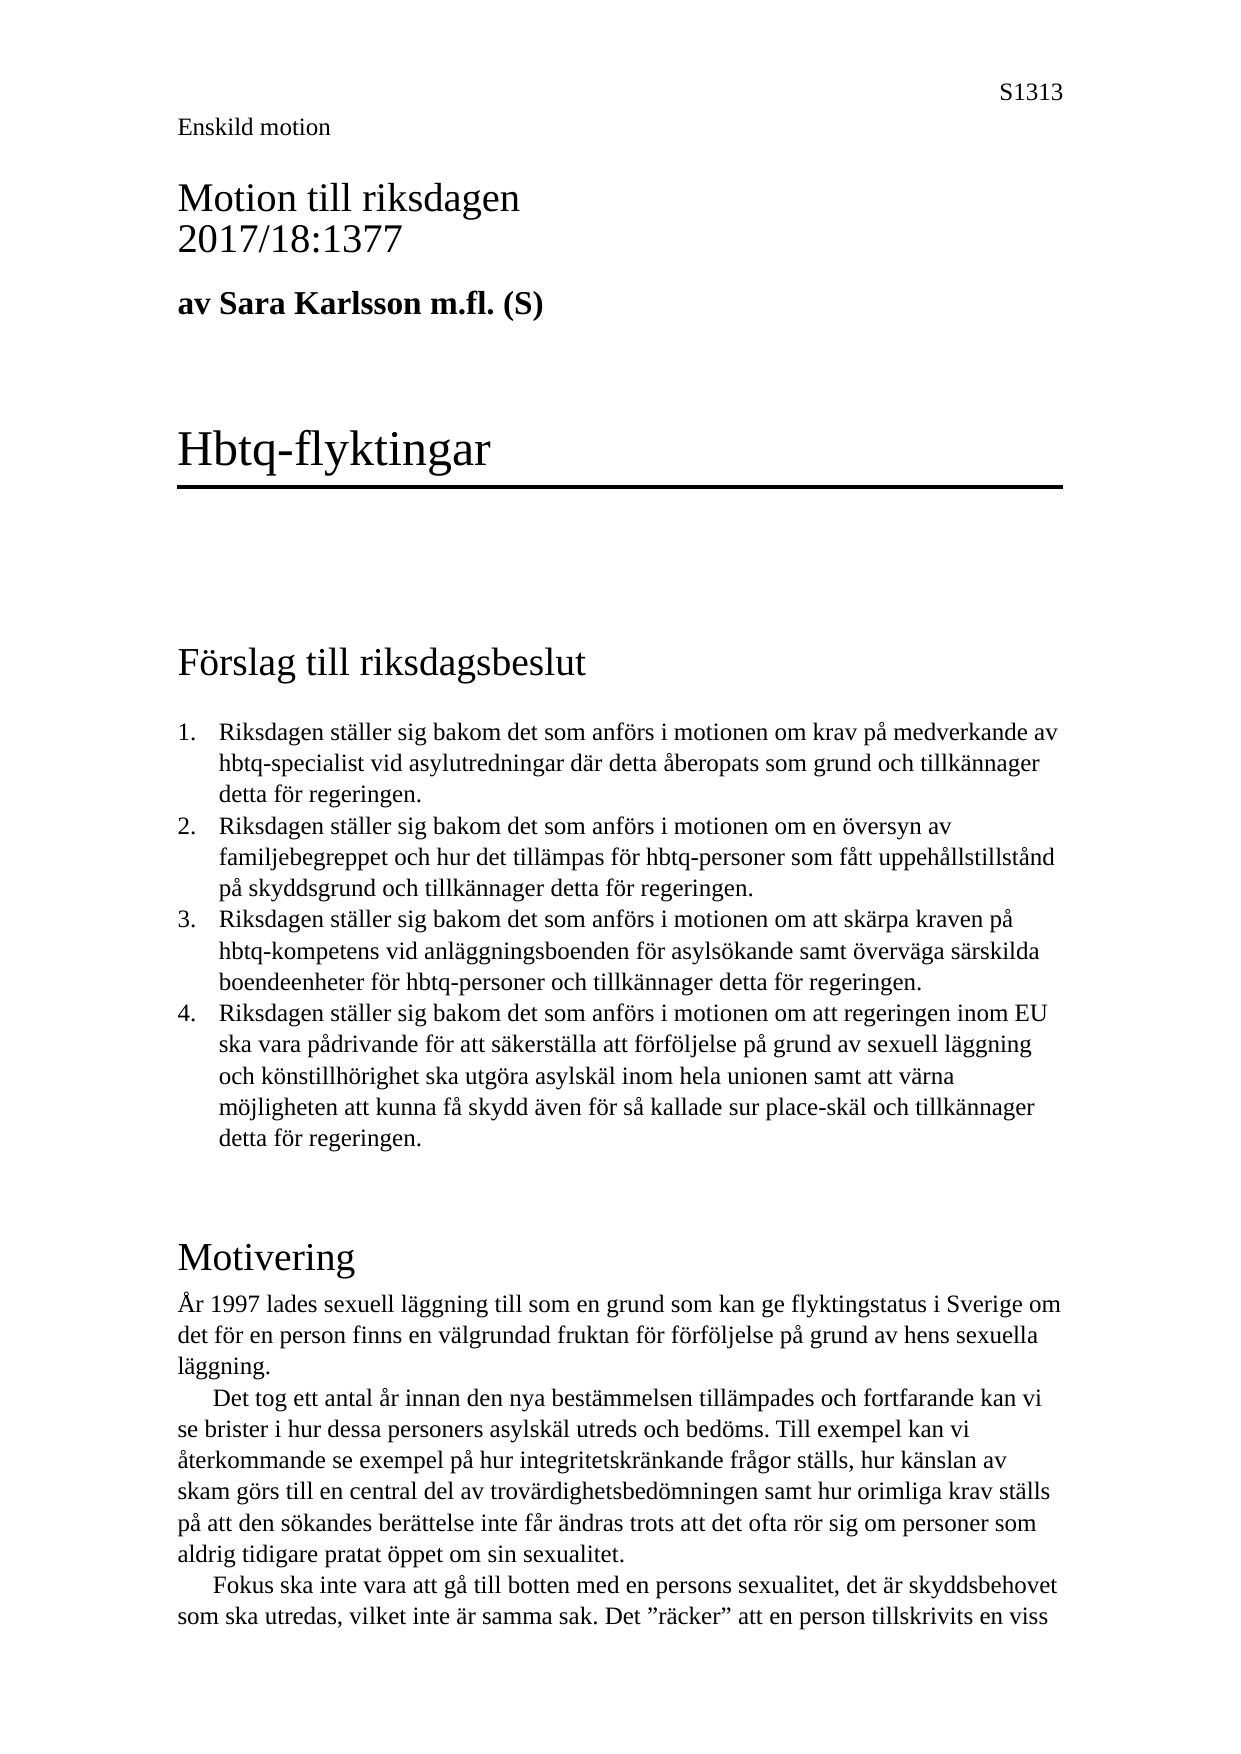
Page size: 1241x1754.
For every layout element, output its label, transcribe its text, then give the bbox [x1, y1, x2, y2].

text Det tog ett antal år innan den nya bestämmelsen tillämpades och fortfarande kan vi se brister i hur dessa personers asylskäl utreds och bedöms. Till exempel kan vi återkommande se exempel på hur integritetskränkande frågor ställs, hur känslan av skam görs till en central del av trovärdighetsbedömningen samt hur orimliga krav ställs på att den sökandes berättelse inte får ändras trots att det ofta rör sig om personer som aldrig tidigare pratat öppet om sin sexualitet. [177, 1380, 1063, 1568]
text År 1997 lades sexuell läggning till som en grund som kan ge flyktingstatus i Sverige om det för en person finns en välgrundad fruktan för förföljelse på grund av hens sexuella läggning. [177, 1286, 1063, 1380]
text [177, 1568, 1063, 1630]
